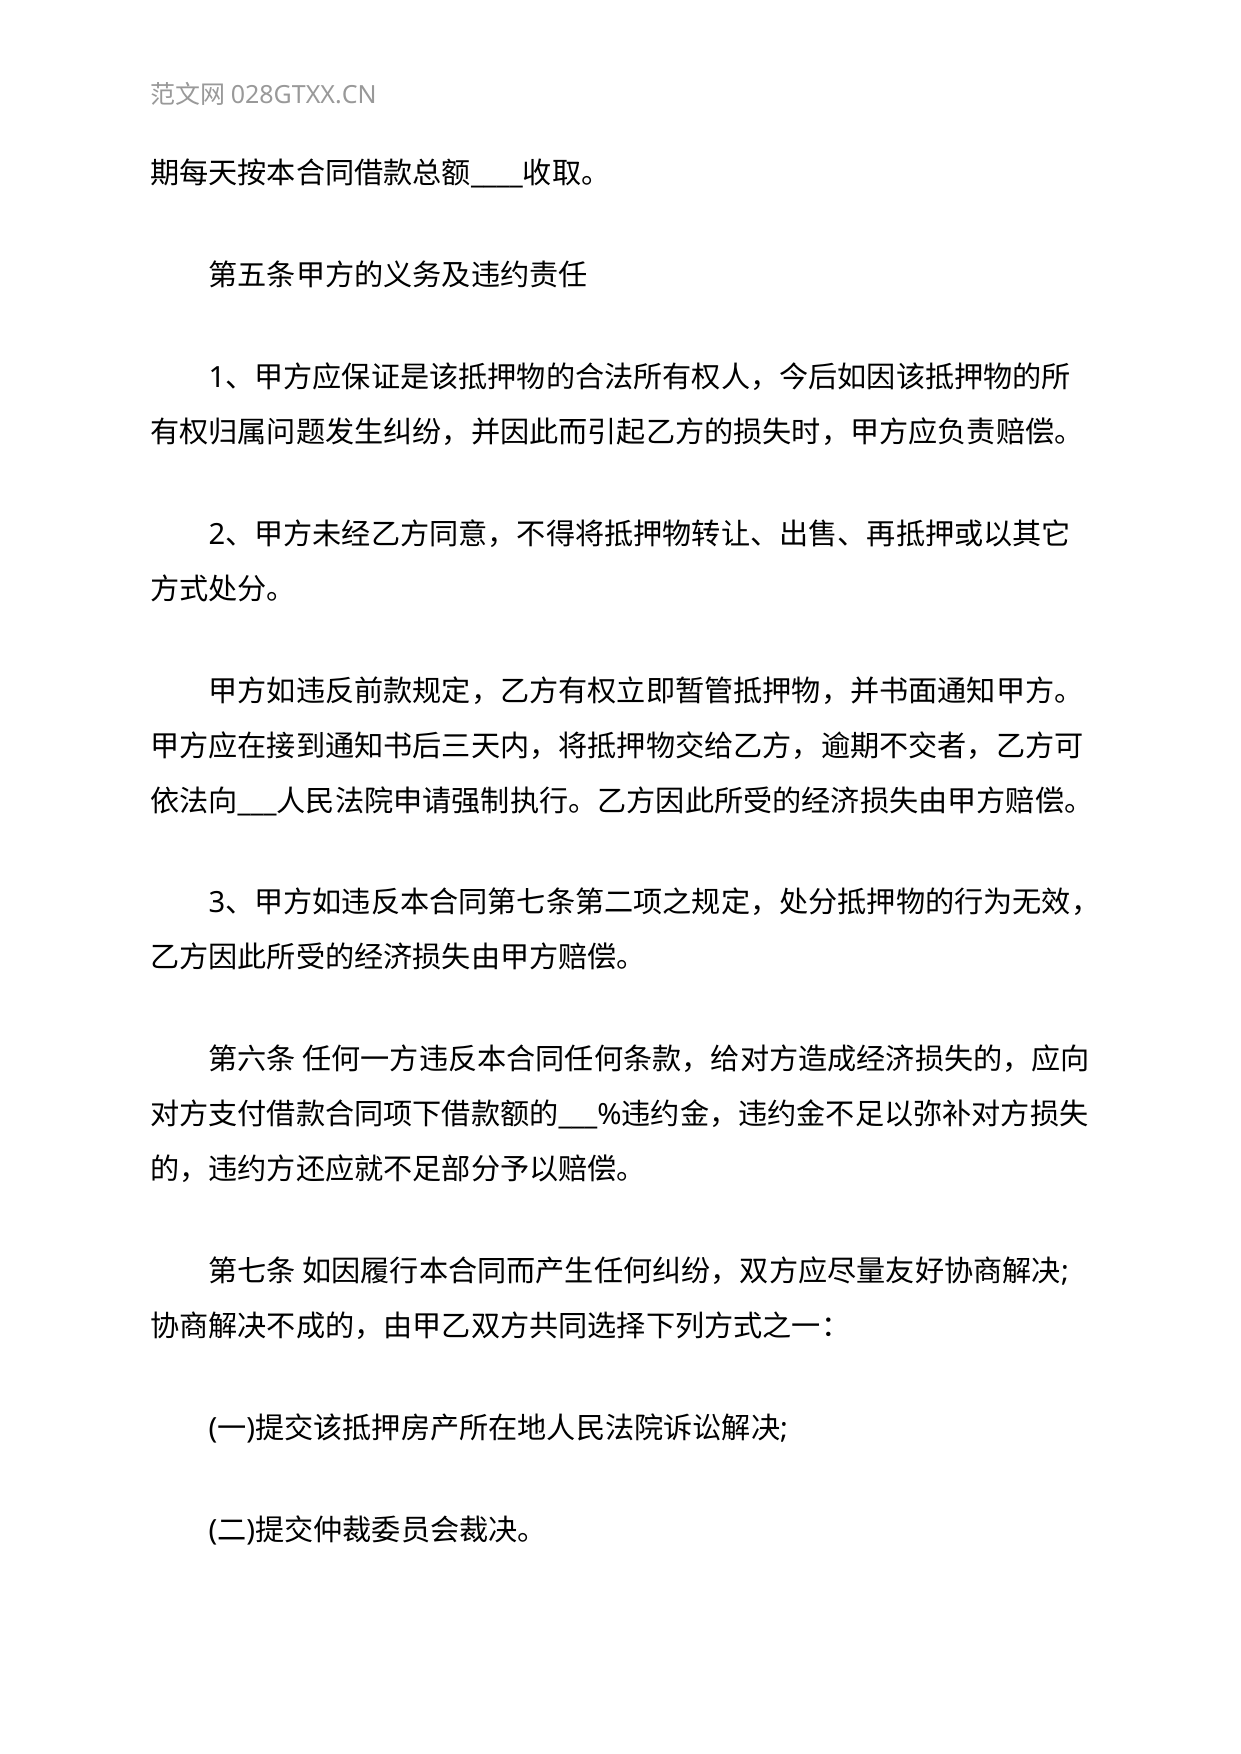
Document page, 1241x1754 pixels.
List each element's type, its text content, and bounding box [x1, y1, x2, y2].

text 第五条甲方的义务及违约责任 [150, 252, 1090, 294]
text (二)提交仲裁委员会裁决。 [150, 1506, 1090, 1549]
text 3、甲方如违反本合同第七条第二项之规定，处分抵押物的行为无效，乙方因此所受的经济损失由甲方赔偿。 [150, 879, 1090, 976]
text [150, 150, 1090, 192]
text (一)提交该抵押房产所在地人民法院诉讼解决; [150, 1404, 1090, 1447]
text 2、甲方未经乙方同意，不得将抵押物转让、出售、再抵押或以其它方式处分。 [150, 511, 1090, 608]
text 第六条 任何一方违反本合同任何条款，给对方造成经济损失的，应向对方支付借款合同项下借款额的___%违约金，违约金不足以弥补对方损失的，违约方还应就不足部分予以赔偿。 [150, 1036, 1090, 1188]
text 甲方如违反前款规定，乙方有权立即暂管抵押物，并书面通知甲方。甲方应在接到通知书后三天内，将抵押物交给乙方，逾期不交者，乙方可依法向___人民法院申请强制执行。乙方因此所受的经济损失由甲方赔偿。 [150, 667, 1090, 819]
text 第七条 如因履行本合同而产生任何纠纷，双方应尽量友好协商解决;协商解决不成的，由甲乙双方共同选择下列方式之一： [150, 1247, 1090, 1345]
text 1、甲方应保证是该抵押物的合法所有权人，今后如因该抵押物的所有权归属问题发生纠纷，并因此而引起乙方的损失时，甲方应负责赔偿。 [150, 354, 1090, 451]
